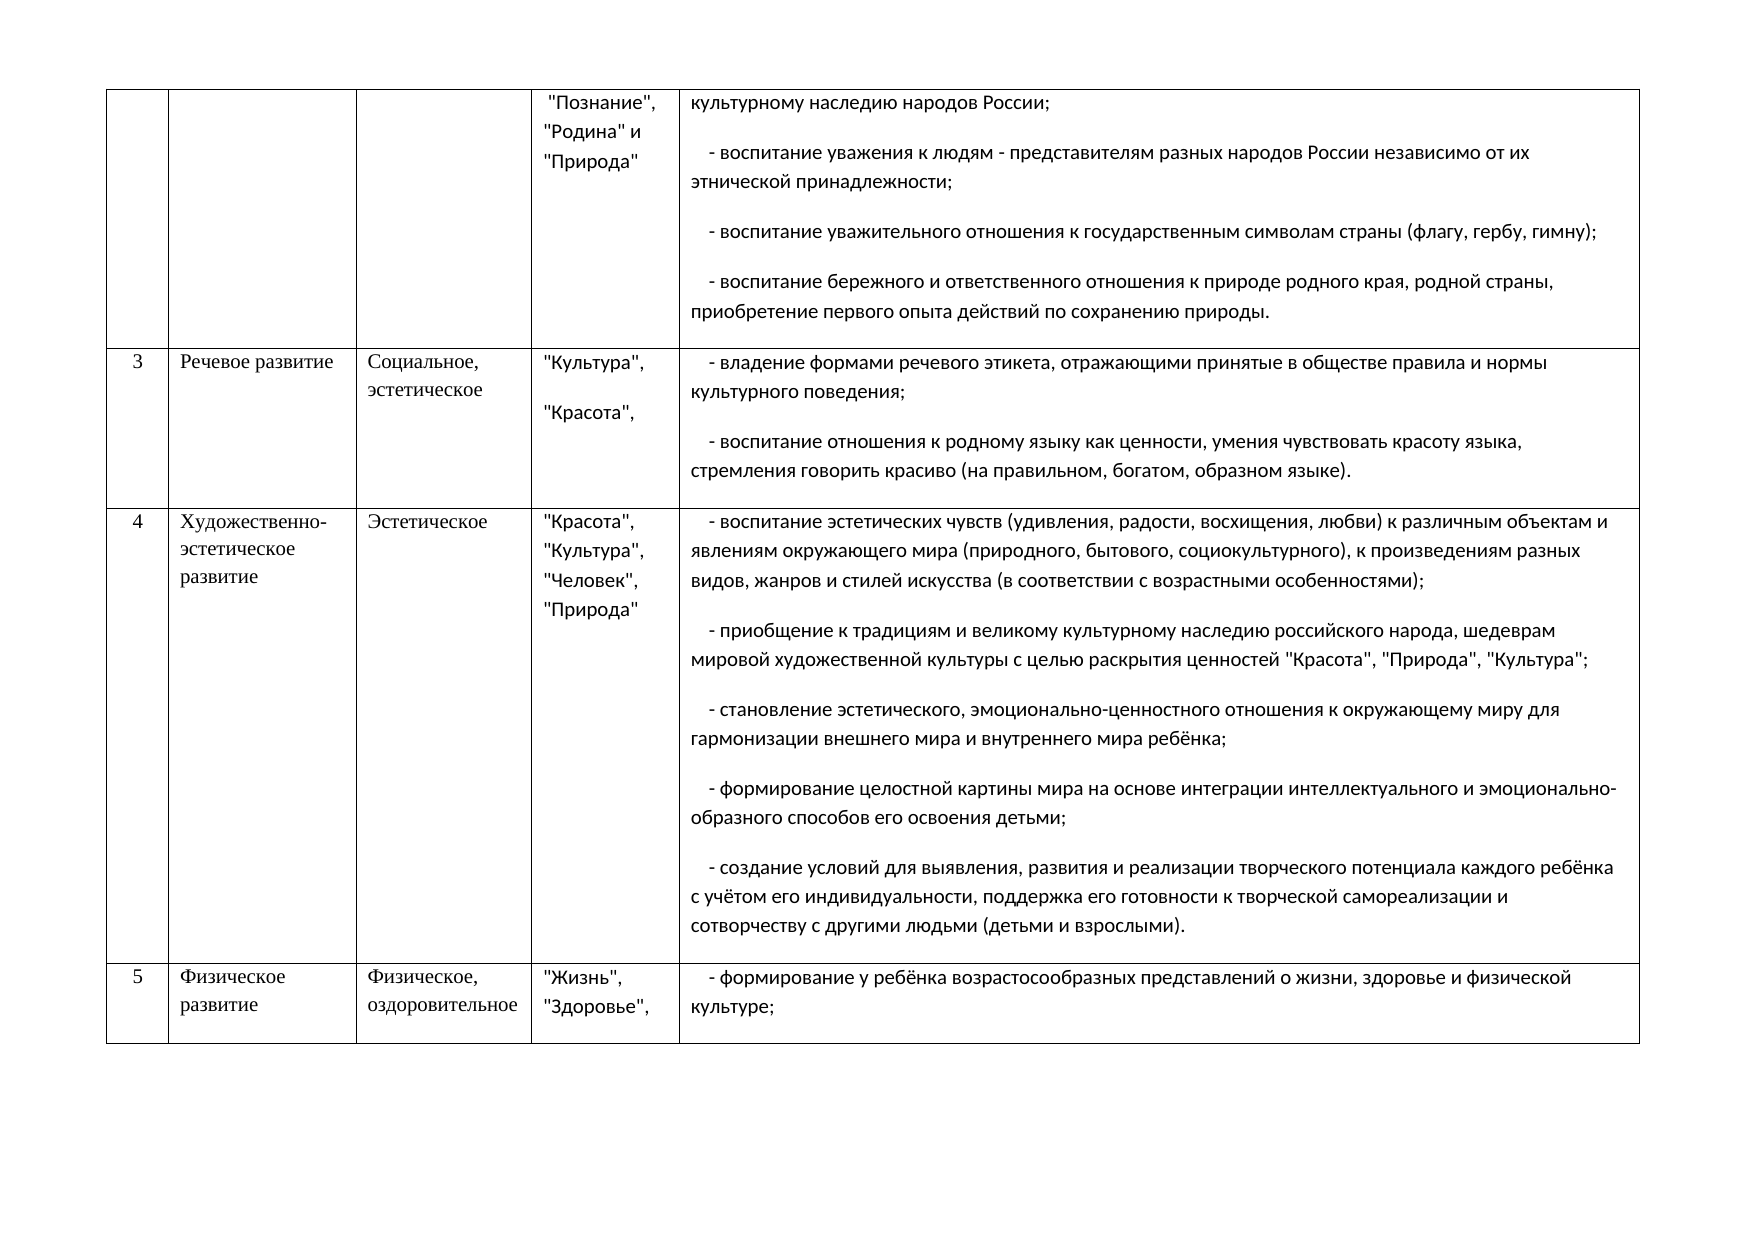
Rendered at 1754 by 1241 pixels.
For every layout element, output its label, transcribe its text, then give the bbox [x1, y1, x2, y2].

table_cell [680, 964, 1639, 1043]
table_cell 3 [107, 349, 168, 507]
table_cell "Красота", "Культура", "Человек", "Природа" [532, 509, 679, 963]
table_cell Речевое развитие [169, 349, 356, 507]
table_cell 5 [107, 964, 168, 1043]
table_cell - владение формами речевого этикета, отражающими принятые в обществе правила и нормы культурного поведения; - воспитание отношения к родному языку как ценности, умения чувствовать красоту языка, стремления говорить красиво (на правильном, богатом, образном языке). [680, 349, 1639, 507]
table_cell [532, 90, 679, 348]
table_cell 4 [107, 509, 168, 963]
table_cell Художественно-эстетическое развитие [169, 509, 356, 963]
table_cell "Культура", "Красота", [532, 349, 679, 507]
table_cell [169, 90, 356, 348]
table_cell Социальное, эстетическое [357, 349, 531, 507]
table_cell 2 [107, 90, 168, 348]
table_cell Физическое развитие [169, 964, 356, 1043]
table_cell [532, 964, 679, 1043]
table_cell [680, 90, 1639, 348]
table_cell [357, 964, 531, 1043]
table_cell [357, 90, 531, 348]
table_cell Эстетическое [357, 509, 531, 963]
table_cell - воспитание эстетических чувств (удивления, радости, восхищения, любви) к различным объектам и явлениям окружающего мира (природного, бытового, социокультурного), к произведениям разных видов, жанров и стилей искусства (в соответствии с возрастными особенностями); - приобщение к традициям и великому культурному наследию российского народа, шедеврам мировой художественной культуры с целью раскрытия ценностей "Красота", "Природа", "Культура"; - становление эстетического, эмоционально-ценностного отношения к окружающему миру для гармонизации внешнего мира и внутреннего мира ребёнка; - формирование целостной картины мира на основе интеграции интеллектуального и эмоционально-образного способов его освоения детьми; - создание условий для выявления, развития и реализации творческого потенциала каждого ребёнка с учётом его индивидуальности, поддержка его готовности к творческой самореализации и сотворчеству с другими людьми (детьми и взрослыми). [680, 509, 1639, 963]
